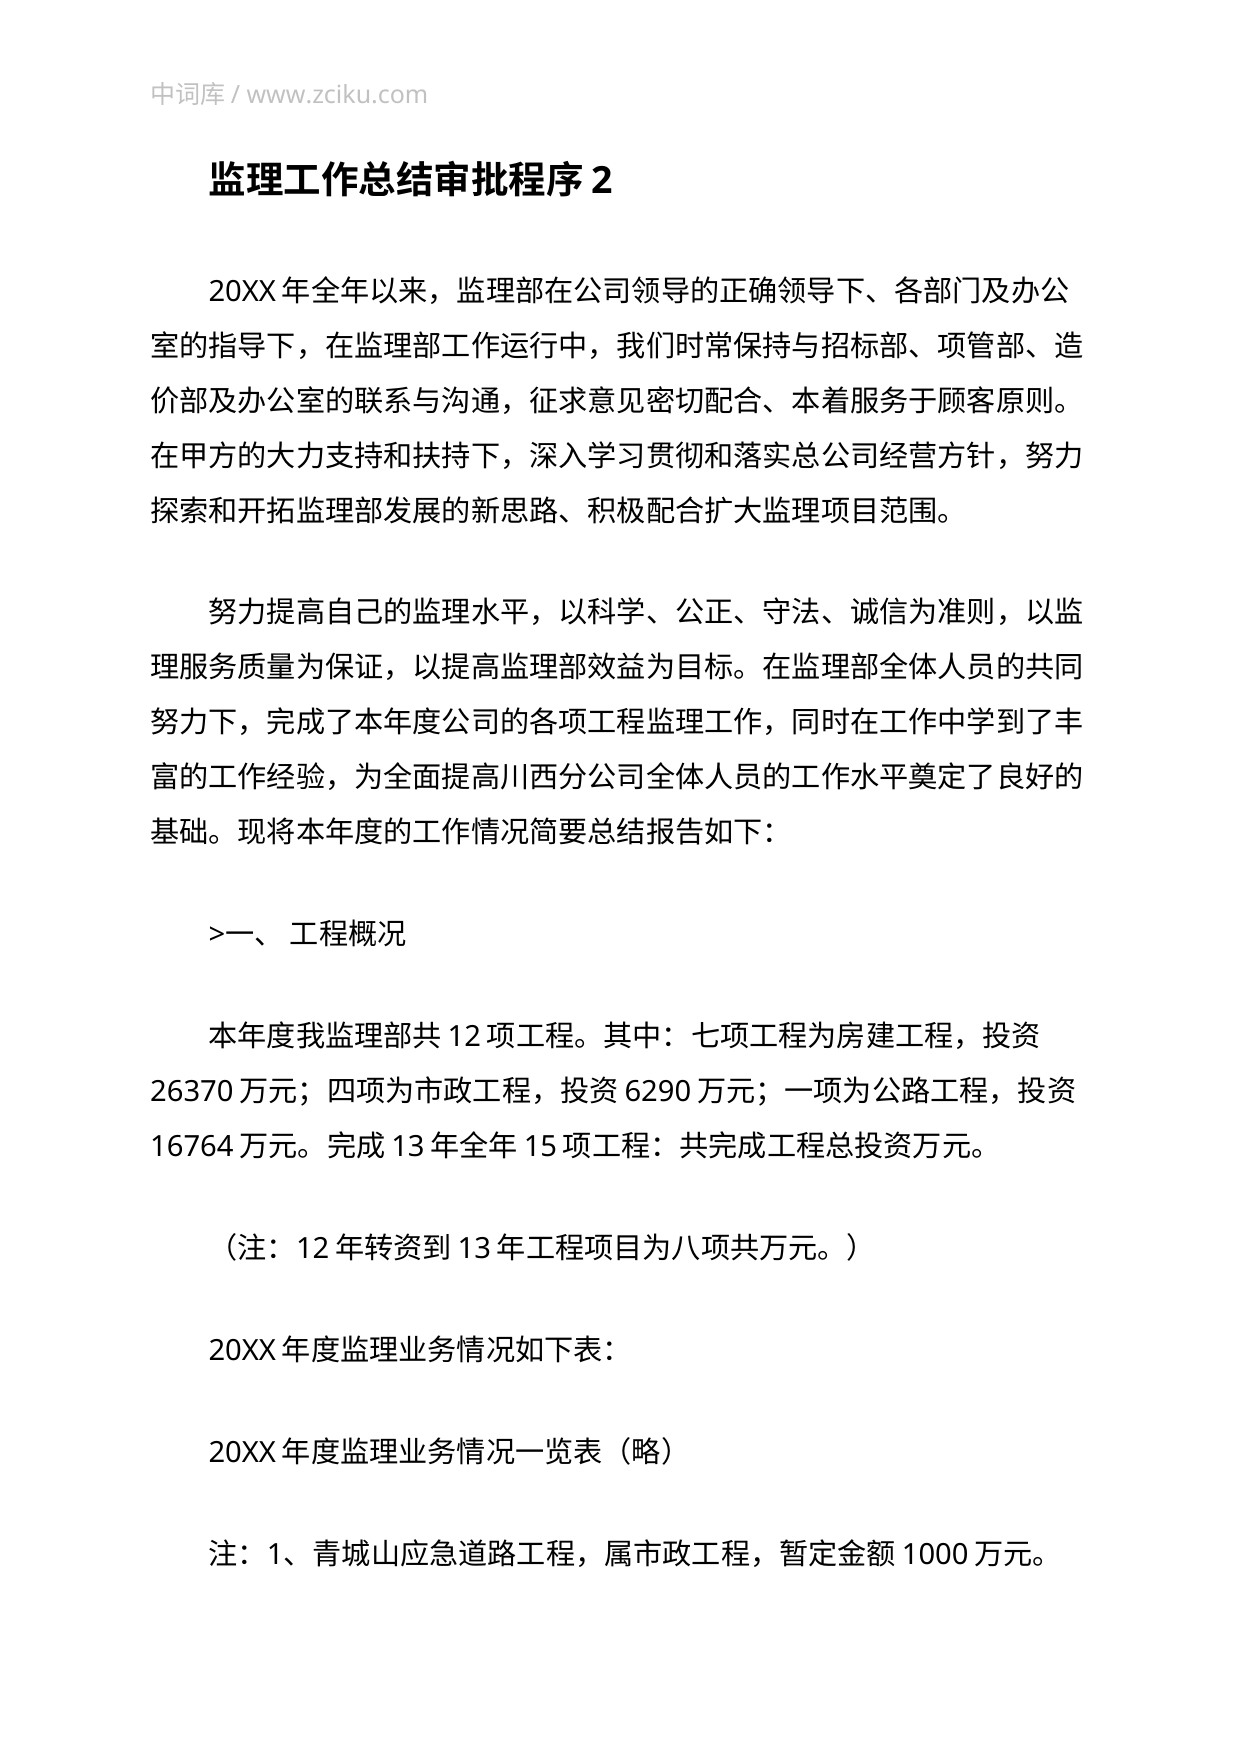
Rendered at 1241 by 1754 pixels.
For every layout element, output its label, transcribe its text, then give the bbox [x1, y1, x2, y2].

text 20XX年度监理业务情况一览表（略） [150, 1428, 1090, 1471]
text 20XX年度监理业务情况如下表： [150, 1326, 1090, 1369]
text >一、 工程概况 [150, 910, 1090, 953]
text （注：12年转资到13年工程项目为八项共万元。） [150, 1224, 1090, 1267]
text 监理工作总结审批程序2 [150, 150, 1090, 204]
text 注：1、青城山应急道路工程，属市政工程，暂定金额1000万元。 [150, 1530, 1090, 1573]
text 20XX年全年以来，监理部在公司领导的正确领导下、各部门及办公室的指导下，在监理部工作运行中，我们时常保持与招标部、项管部、造价部及办公室的联系与沟通，征求意见密切配合、本着服务于顾客原则。在甲方的大力支持和扶持下，深入学习贯彻和落实总公司经营方针，努力探索和开拓监理部发展的新思路、积极配合扩大监理项目范围。 [150, 268, 1090, 529]
text 努力提高自己的监理水平，以科学、公正、守法、诚信为准则，以监理服务质量为保证，以提高监理部效益为目标。在监理部全体人员的共同努力下，完成了本年度公司的各项工程监理工作，同时在工作中学到了丰富的工作经验，为全面提高川西分公司全体人员的工作水平奠定了良好的基础。现将本年度的工作情况简要总结报告如下： [150, 589, 1090, 851]
text 本年度我监理部共12项工程。其中：七项工程为房建工程，投资26370万元；四项为市政工程，投资6290万元；一项为公路工程，投资16764万元。完成13年全年15项工程：共完成工程总投资万元。 [150, 1012, 1090, 1165]
